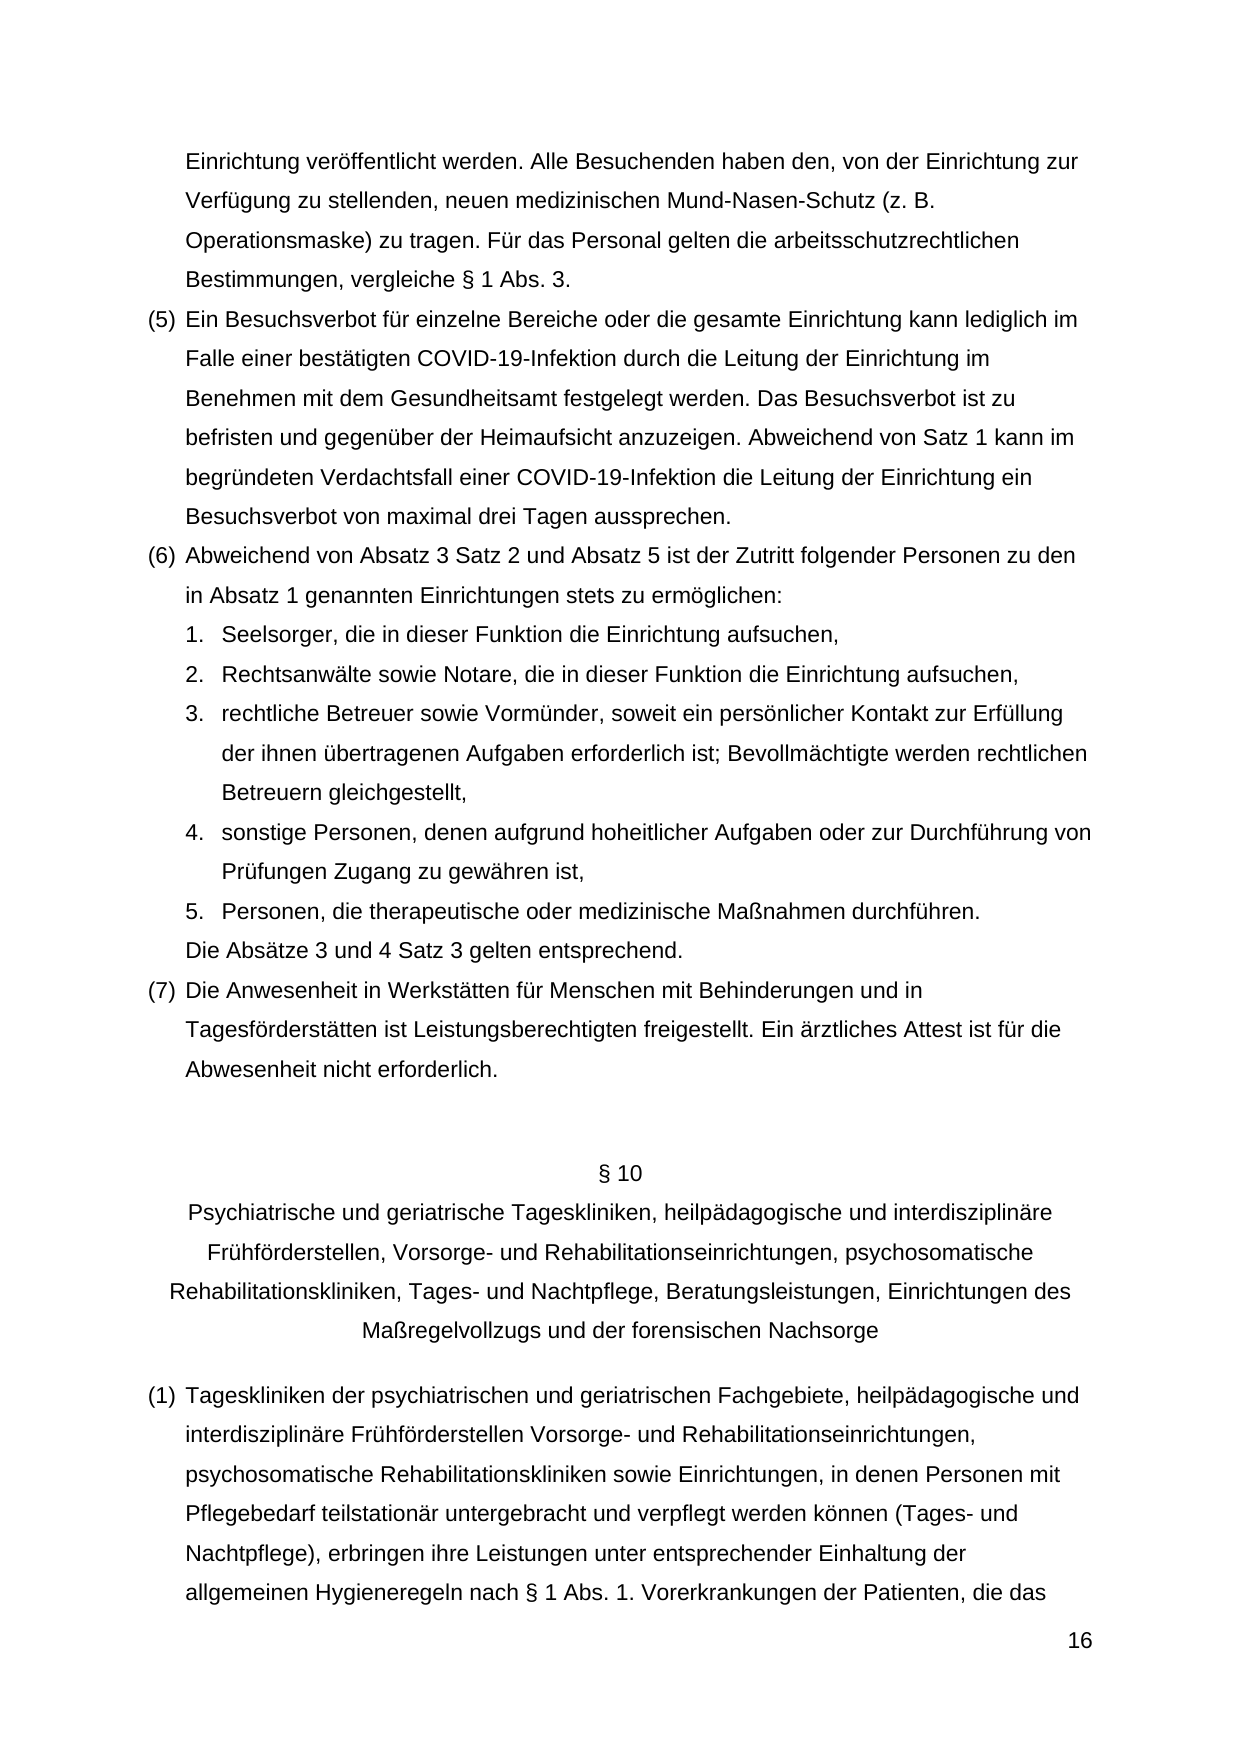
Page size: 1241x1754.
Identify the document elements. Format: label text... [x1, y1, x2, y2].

text § 10 [148, 1159, 1093, 1186]
list 4. sonstige Personen, denen aufgrund hoheitlicher Aufgaben oder zur Durchführung von Prüfungen Zugang zu gewähren ist, [185, 819, 1093, 884]
list 2. Rechtsanwälte sowie Notare, die in dieser Funktion die Einrichtung aufsuchen, [185, 661, 1093, 687]
list Abweichend von Absatz 3 Satz 2 und Absatz 5 ist der Zutritt folgender Personen zu den in Absatz 1 genannten Einrichtungen stets zu ermöglichen: [148, 542, 1093, 608]
list Die Absätze 3 und 4 Satz 3 gelten entsprechend. [185, 937, 1093, 963]
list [148, 148, 1093, 292]
list 1. Seelsorger, die in dieser Funktion die Einrichtung aufsuchen, [185, 621, 1093, 648]
list 3. rechtliche Betreuer sowie Vormünder, soweit ein persönlicher Kontakt zur Erfüllung der ihnen übertragenen Aufgaben erforderlich ist; Bevollmächtigte werden rechtlichen Betreuern gleichgestellt, [185, 700, 1093, 806]
text Psychiatrische und geriatrische Tageskliniken, heilpädagogische und interdisziplinäre Frühförderstellen, Vorsorge- und Rehabilitationseinrichtungen, psychosomatische Rehabilitationskliniken, Tages- und Nachtpflege, Beratungsleistungen, Einrichtungen des Maßregelvollzugs und der forensischen Nachsorge [148, 1199, 1093, 1344]
list 5. Personen, die therapeutische oder medizinische Maßnahmen durchführen. [185, 898, 1093, 924]
list Die Anwesenheit in Werkstätten für Menschen mit Behinderungen und in Tagesförderstätten ist Leistungsberechtigten freigestellt. Ein ärztliches Attest ist für die Abwesenheit nicht erforderlich. [148, 977, 1093, 1082]
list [148, 1382, 1093, 1606]
list Ein Besuchsverbot für einzelne Bereiche oder die gesamte Einrichtung kann lediglich im Falle einer bestätigten COVID-19-Infektion durch die Leitung der Einrichtung im Benehmen mit dem Gesundheitsamt festgelegt werden. Das Besuchsverbot ist zu befristen und gegenüber der Heimaufsicht anzuzeigen. Abweichend von Satz 1 kann im begründeten Verdachtsfall einer COVID-19-Infektion die Leitung der Einrichtung ein Besuchsverbot von maximal drei Tagen aussprechen. [148, 306, 1093, 529]
